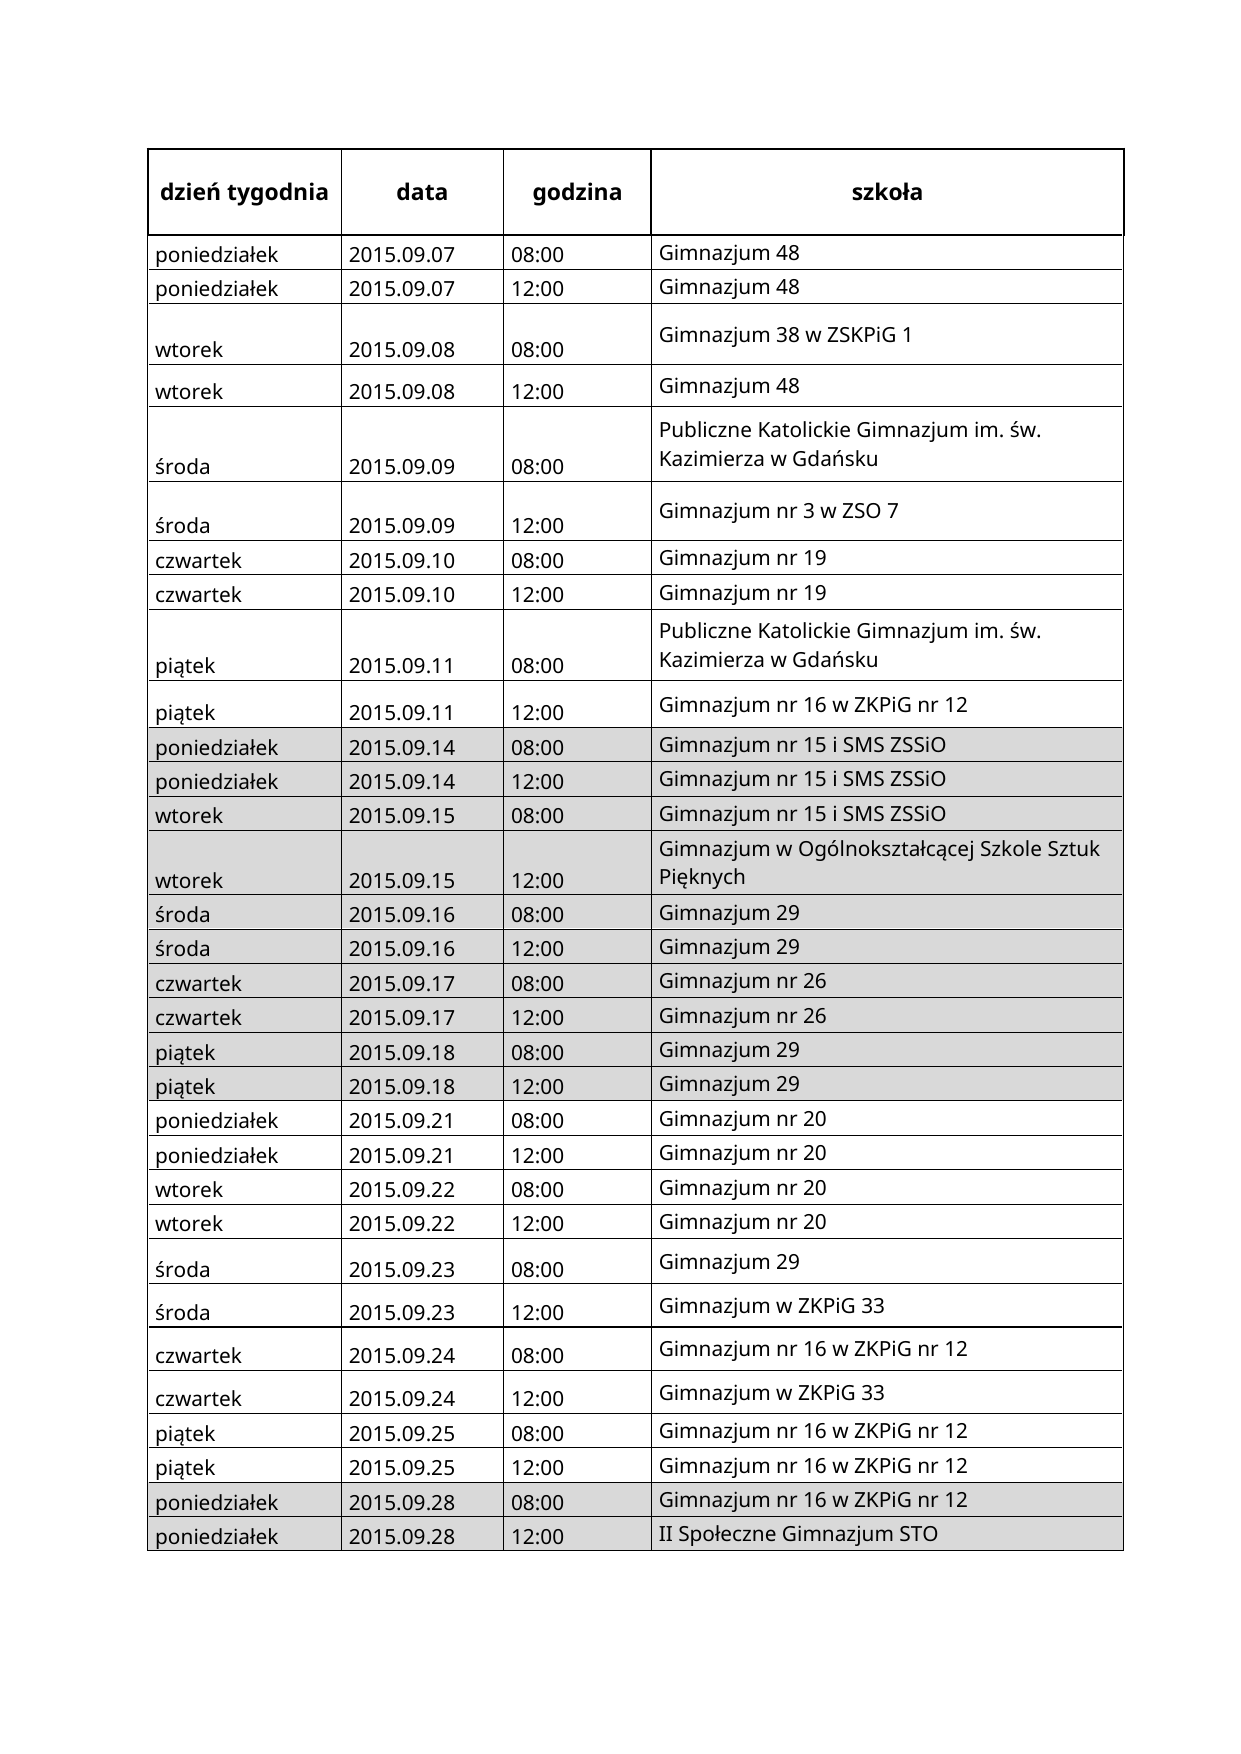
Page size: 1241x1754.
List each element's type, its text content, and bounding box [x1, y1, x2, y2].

table_cell Gimnazjum w ZKPiG 33 [652, 1370, 1123, 1413]
table_cell Gimnazjum 38 w ZSKPiG 1 [652, 303, 1123, 364]
table_cell piątek [148, 609, 341, 680]
table_cell 2015.09.14 [342, 728, 503, 761]
table_cell 2015.09.10 [342, 575, 503, 609]
table_cell Gimnazjum nr 26 [652, 963, 1123, 997]
table_cell czwartek [148, 963, 341, 997]
table_cell piątek [148, 1032, 341, 1066]
table_cell Gimnazjum 48 [652, 269, 1123, 303]
table_cell środa [148, 1238, 341, 1283]
table_cell 12:00 [504, 762, 651, 796]
table_cell środa [148, 1283, 341, 1326]
table_cell Gimnazjum 29 [652, 1032, 1123, 1066]
table_cell II Społeczne Gimnazjum STO [652, 1516, 1123, 1550]
table_header dzień tygodnia [149, 150, 341, 234]
table_cell 12:00 [504, 270, 651, 303]
table_cell Gimnazjum nr 15 i SMS ZSSiO [652, 761, 1123, 796]
table_cell poniedziałek [148, 1516, 341, 1550]
table_cell 2015.09.23 [342, 1239, 503, 1283]
table_cell 2015.09.09 [342, 482, 503, 540]
table_cell 2015.09.16 [342, 895, 503, 928]
table_cell wtorek [148, 364, 341, 406]
table_cell wtorek [148, 796, 341, 830]
table_cell środa [148, 894, 341, 928]
table_cell 2015.09.07 [342, 270, 503, 303]
table_cell Gimnazjum w Ogólnokształcącej Szkole Sztuk Pięknych [652, 830, 1123, 894]
table_cell 08:00 [504, 1414, 651, 1447]
table_cell 2015.09.23 [342, 1284, 503, 1326]
table_cell Gimnazjum nr 16 w ZKPiG nr 12 [652, 1413, 1123, 1447]
table_cell poniedziałek [148, 269, 341, 303]
table_cell czwartek [148, 1370, 341, 1413]
table_cell 08:00 [504, 1483, 651, 1516]
table_cell Gimnazjum nr 3 w ZSO 7 [652, 481, 1123, 540]
table_cell 2015.09.24 [342, 1328, 503, 1370]
table_cell środa [148, 929, 341, 963]
table_cell 2015.09.17 [342, 964, 503, 997]
table_cell czwartek [148, 997, 341, 1032]
table_cell Gimnazjum nr 26 [652, 997, 1123, 1032]
table_cell czwartek [148, 540, 341, 574]
table_cell Gimnazjum nr 16 w ZKPiG nr 12 [652, 1326, 1123, 1370]
table_cell 08:00 [504, 610, 651, 680]
table_cell 2015.09.10 [342, 541, 503, 574]
table_cell środa [148, 481, 341, 540]
table_cell Gimnazjum nr 15 i SMS ZSSiO [652, 796, 1123, 830]
table_cell Gimnazjum 29 [652, 1066, 1123, 1100]
table_cell 08:00 [504, 236, 651, 268]
table_cell Gimnazjum nr 19 [652, 540, 1123, 574]
table_cell piątek [148, 1066, 341, 1100]
table_cell Gimnazjum 29 [652, 1238, 1123, 1283]
table_cell 2015.09.25 [342, 1414, 503, 1447]
table_cell poniedziałek [148, 761, 341, 796]
table_cell 2015.09.21 [342, 1136, 503, 1169]
table_cell 2015.09.15 [342, 831, 503, 894]
table_cell 08:00 [504, 1328, 651, 1370]
table_cell 08:00 [504, 1101, 651, 1135]
table_cell Gimnazjum 48 [652, 364, 1123, 406]
table_cell wtorek [148, 830, 341, 894]
table_cell poniedziałek [148, 236, 341, 268]
table_cell 08:00 [504, 304, 651, 364]
table_cell Gimnazjum w ZKPiG 33 [652, 1283, 1123, 1326]
table_cell 12:00 [504, 998, 651, 1032]
table_cell 2015.09.25 [342, 1448, 503, 1482]
table_cell 2015.09.14 [342, 762, 503, 796]
table_cell wtorek [148, 1169, 341, 1203]
table_header data [342, 150, 503, 234]
table_cell Gimnazjum nr 20 [652, 1169, 1123, 1203]
table_cell Gimnazjum 48 [652, 234, 1123, 268]
table_cell 2015.09.18 [342, 1033, 503, 1066]
table_cell 12:00 [504, 365, 651, 406]
table_cell czwartek [148, 1326, 341, 1370]
table_cell Publiczne Katolickie Gimnazjum im. św. Kazimierza w Gdańsku [652, 406, 1123, 481]
table_cell 12:00 [504, 930, 651, 963]
table_cell Gimnazjum nr 20 [652, 1135, 1123, 1169]
table_cell 2015.09.28 [342, 1517, 503, 1550]
table_cell 2015.09.11 [342, 610, 503, 680]
table_cell 12:00 [504, 1448, 651, 1482]
table_cell 12:00 [504, 1371, 651, 1413]
table_cell Gimnazjum nr 15 i SMS ZSSiO [652, 727, 1123, 761]
table_cell 08:00 [504, 541, 651, 574]
table_cell poniedziałek [148, 1100, 341, 1135]
table_cell 08:00 [504, 964, 651, 997]
table_cell Gimnazjum nr 20 [652, 1100, 1123, 1135]
table_cell poniedziałek [148, 727, 341, 761]
table_cell Gimnazjum 29 [652, 929, 1123, 963]
table_cell 08:00 [504, 1239, 651, 1283]
table_cell Gimnazjum nr 20 [652, 1204, 1123, 1238]
table_cell wtorek [148, 303, 341, 364]
table_cell 2015.09.15 [342, 797, 503, 830]
table_cell Publiczne Katolickie Gimnazjum im. św. Kazimierza w Gdańsku [652, 609, 1123, 680]
table_cell środa [148, 406, 341, 481]
table_cell Gimnazjum nr 16 w ZKPiG nr 12 [652, 1482, 1123, 1516]
table_cell 2015.09.09 [342, 407, 503, 481]
table_cell wtorek [148, 1204, 341, 1238]
table_cell Gimnazjum 29 [652, 894, 1123, 928]
table_cell 12:00 [504, 1136, 651, 1169]
table_cell 2015.09.18 [342, 1067, 503, 1100]
table_cell 08:00 [504, 1033, 651, 1066]
table_cell 2015.09.16 [342, 930, 503, 963]
table_cell 2015.09.11 [342, 681, 503, 727]
table_cell 08:00 [504, 797, 651, 830]
table_cell 08:00 [504, 895, 651, 928]
table_cell poniedziałek [148, 1135, 341, 1169]
table_cell 08:00 [504, 728, 651, 761]
table_cell 2015.09.28 [342, 1483, 503, 1516]
table_cell 2015.09.24 [342, 1371, 503, 1413]
table_cell 2015.09.08 [342, 365, 503, 406]
table_cell 2015.09.22 [342, 1170, 503, 1203]
table_cell Gimnazjum nr 16 w ZKPiG nr 12 [652, 680, 1123, 727]
table_cell piątek [148, 1413, 341, 1447]
table_cell 12:00 [504, 1205, 651, 1238]
table_cell 12:00 [504, 681, 651, 727]
table_cell piątek [148, 1447, 341, 1482]
table_cell czwartek [148, 574, 341, 609]
table_header szkoła [652, 150, 1123, 234]
table_cell 12:00 [504, 1067, 651, 1100]
table_cell poniedziałek [148, 1482, 341, 1516]
table_cell 2015.09.07 [342, 236, 503, 268]
table_cell 12:00 [504, 575, 651, 609]
table_cell Gimnazjum nr 16 w ZKPiG nr 12 [652, 1447, 1123, 1482]
table_cell 12:00 [504, 1517, 651, 1550]
table_cell 08:00 [504, 407, 651, 481]
table_cell 2015.09.17 [342, 998, 503, 1032]
table_cell 2015.09.08 [342, 304, 503, 364]
table_cell 08:00 [504, 1170, 651, 1203]
table_cell 12:00 [504, 831, 651, 894]
table_cell 12:00 [504, 482, 651, 540]
table_cell piątek [148, 680, 341, 727]
table_cell Gimnazjum nr 19 [652, 574, 1123, 609]
table_header godzina [504, 150, 650, 234]
table_cell 12:00 [504, 1284, 651, 1326]
table_cell 2015.09.21 [342, 1101, 503, 1135]
table_cell 2015.09.22 [342, 1205, 503, 1238]
